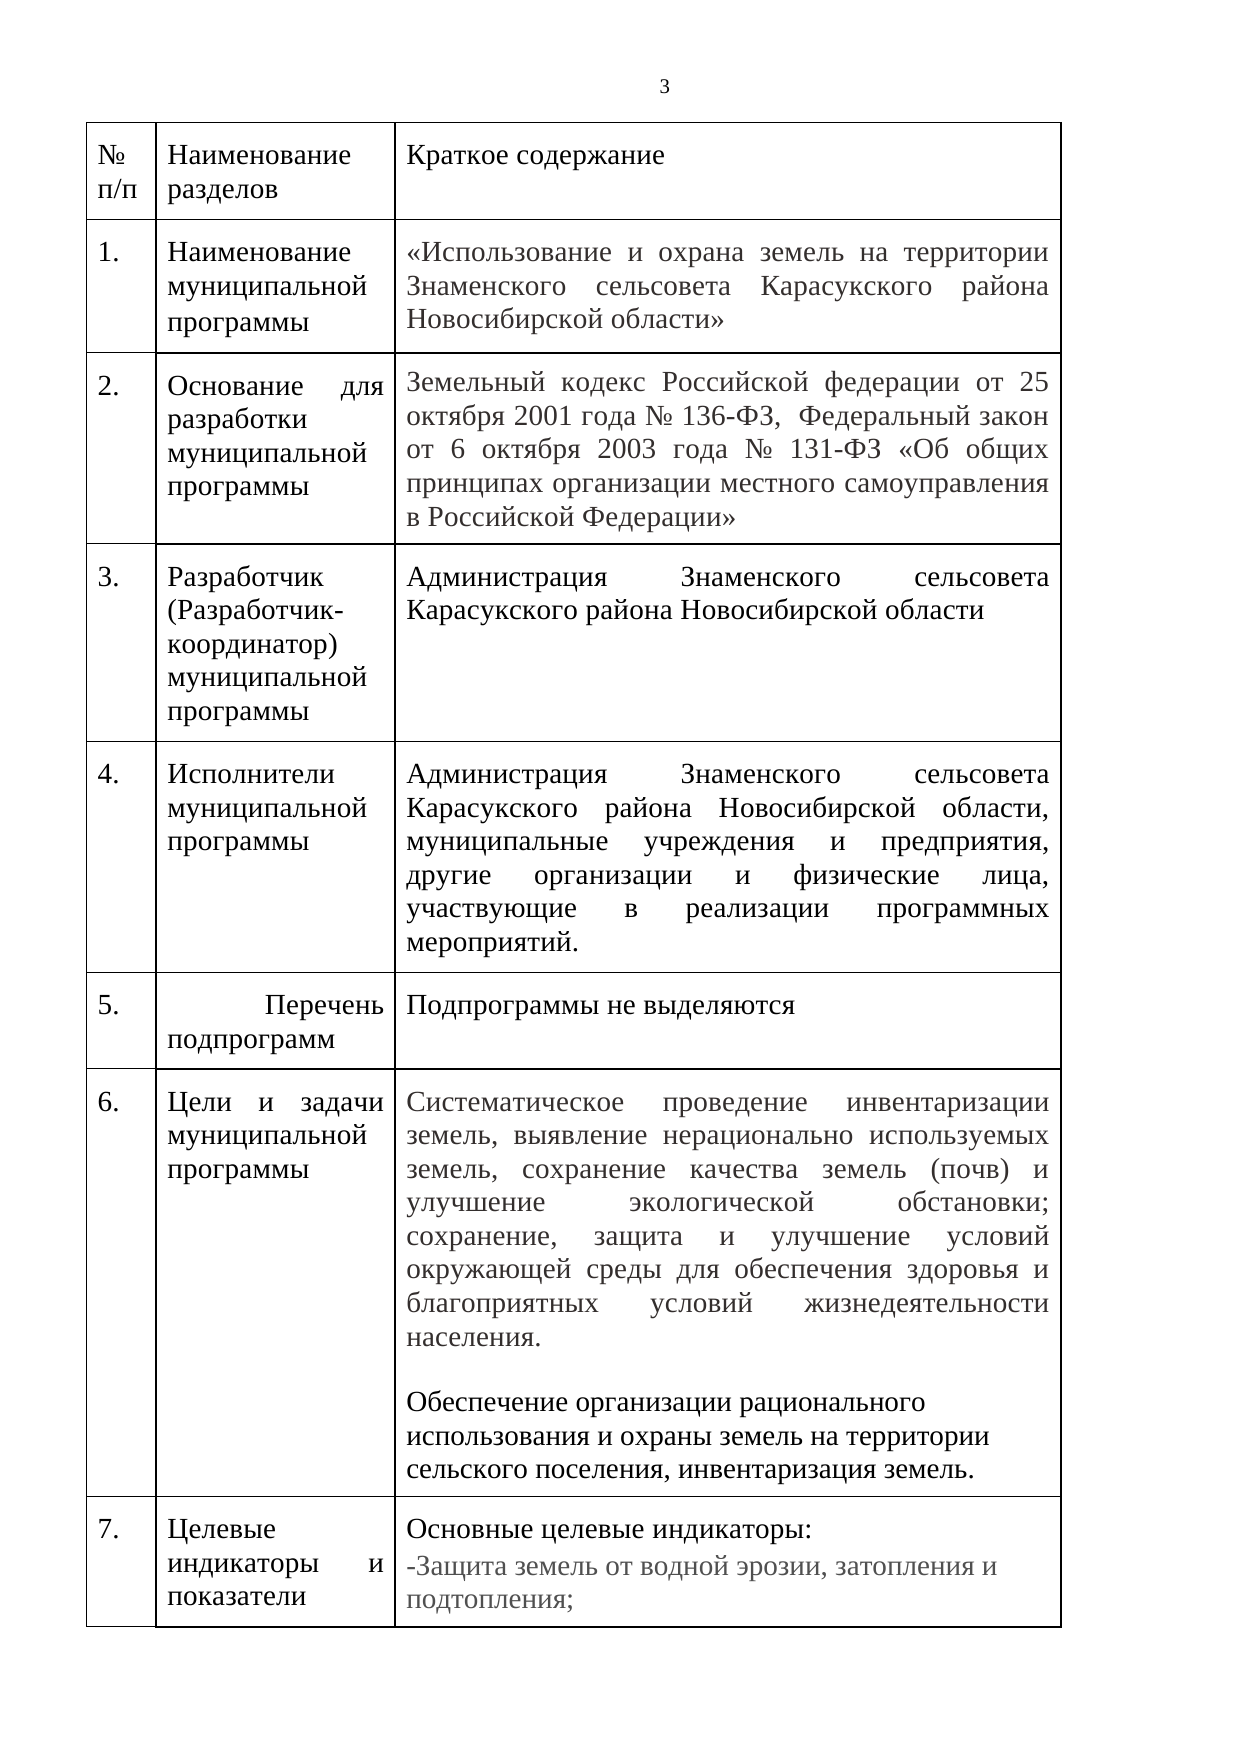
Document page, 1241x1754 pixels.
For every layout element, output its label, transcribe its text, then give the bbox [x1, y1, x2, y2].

table_cell Наименование муниципальной программы [157, 220, 394, 352]
table_cell Основание для разработки муниципальной программы [157, 354, 394, 543]
table_cell 7. [87, 1497, 155, 1626]
table_header Наименование разделов [157, 123, 394, 219]
table_cell Цели и задачи муниципальной программы [157, 1070, 394, 1496]
table_cell Земельный кодекс Российской федерации от 25 октября 2001 года № 136-ФЗ, Федеральный закон от 6 октября 2003 года № 131-ФЗ «Об общих принципах организации местного самоуправления в Российской Федерации» [396, 354, 1060, 543]
table_header № п/п [87, 123, 155, 219]
table_header Краткое содержание [396, 123, 1060, 219]
table_cell Администрация Знаменского сельсовета Карасукского района Новосибирской области, муниципальные учреждения и предприятия, другие организации и физические лица, участвующие в реализации программных мероприятий. [396, 742, 1060, 972]
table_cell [396, 1497, 1060, 1626]
table_cell Разработчик (Разработчик-координатор) муниципальной программы [157, 545, 394, 741]
table_cell Исполнители муниципальной программы [157, 742, 394, 972]
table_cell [157, 1497, 394, 1626]
table_cell Систематическое проведение инвентаризации земель, выявление нерационально используемых земель, сохранение качества земель (почв) и улучшение экологической обстановки; сохранение, защита и улучшение условий окружающей среды для обеспечения здоровья и благоприятных условий жизнедеятельности населения. Обеспечение организации рационального использования и охраны земель на территории сельского поселения, инвентаризация земель. [396, 1070, 1060, 1496]
table_cell Администрация Знаменского сельсовета Карасукского района Новосибирской области [396, 545, 1060, 741]
table_cell «Использование и охрана земель на территории Знаменского сельсовета Карасукского района Новосибирской области» [396, 220, 1060, 352]
table_cell 6. [87, 1069, 155, 1496]
table_cell 1. [87, 220, 155, 352]
table_cell 2. [87, 353, 155, 543]
table_cell Перечень подпрограмм [157, 973, 394, 1068]
table_cell 3. [87, 544, 155, 741]
table_cell 4. [87, 742, 155, 972]
table_cell 5. [87, 973, 155, 1068]
table_cell Подпрограммы не выделяются [396, 973, 1060, 1068]
